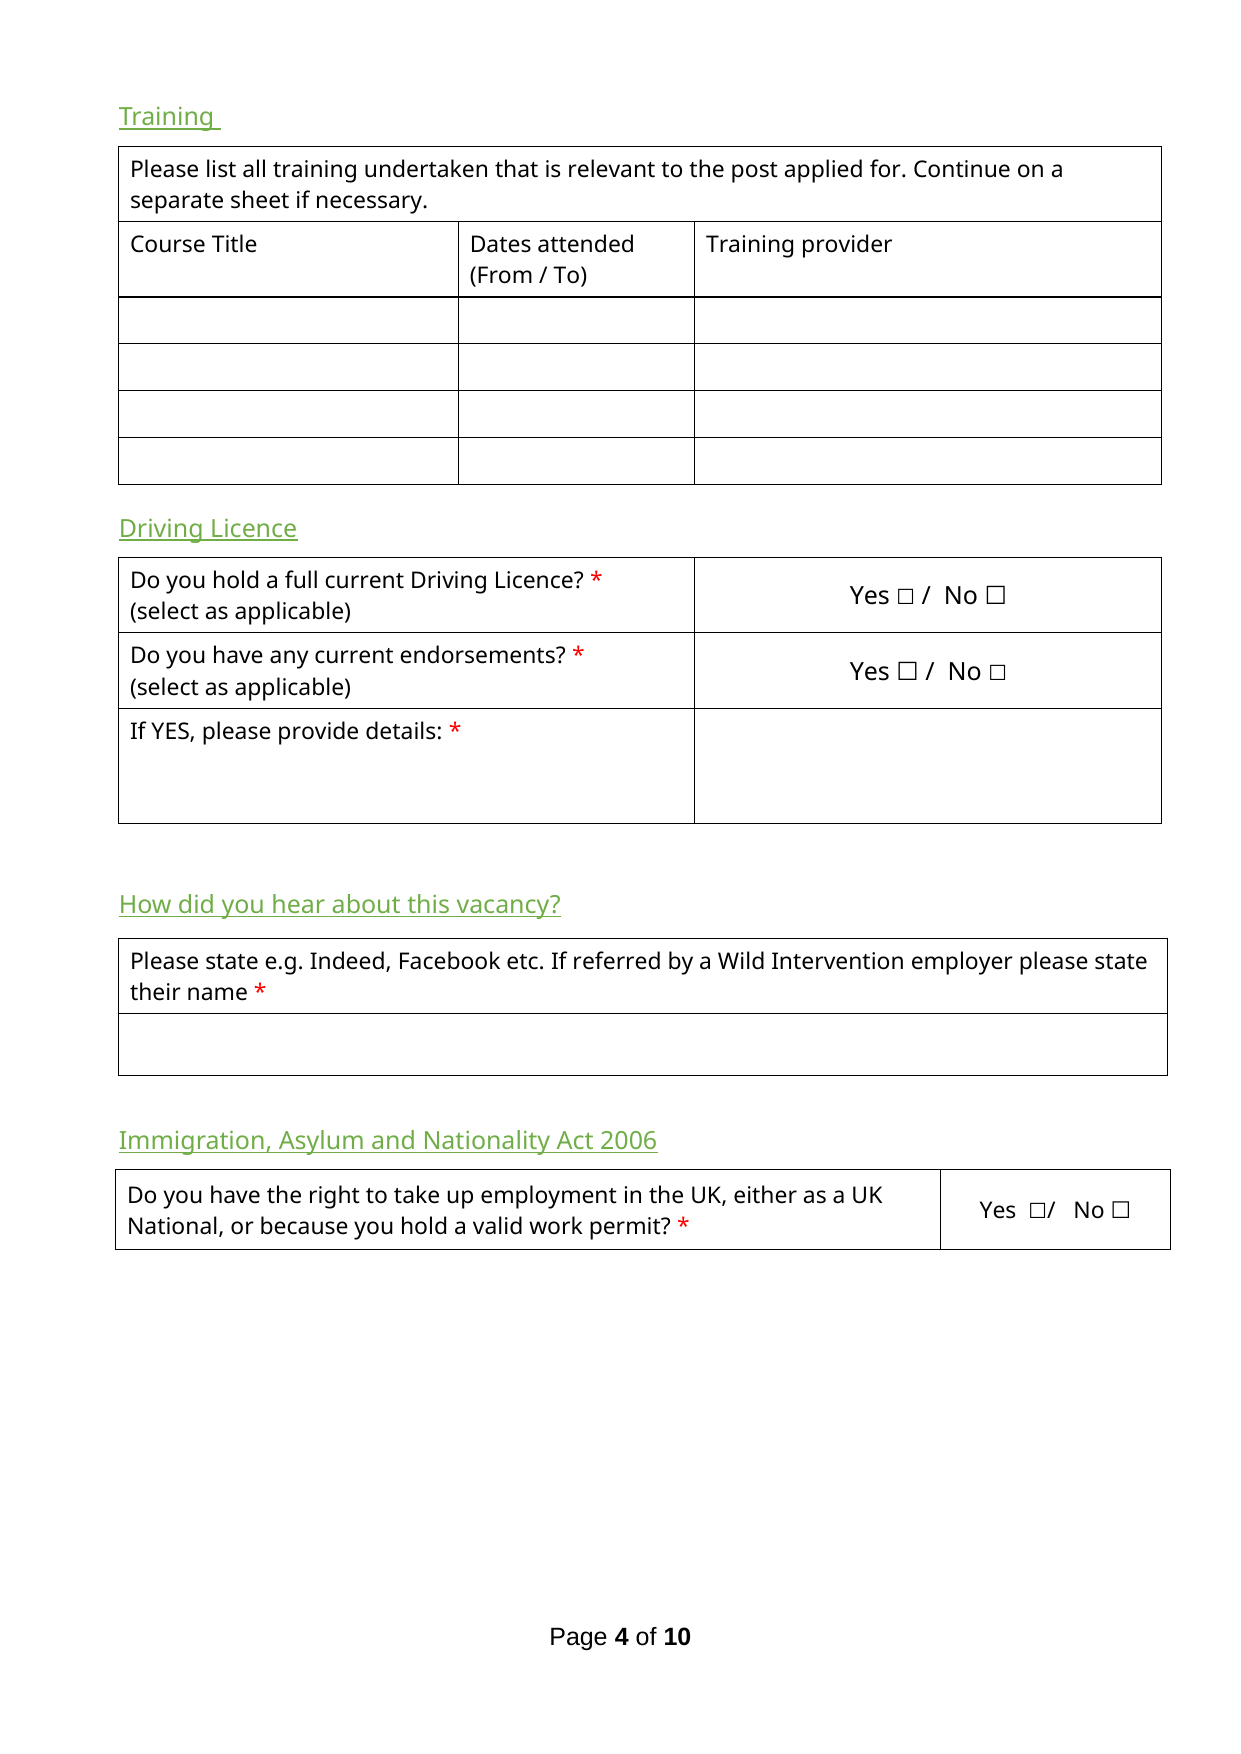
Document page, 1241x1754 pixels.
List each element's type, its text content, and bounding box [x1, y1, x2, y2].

table_cell Dates attended (From / To) [459, 222, 694, 296]
table_cell [695, 298, 1161, 343]
subtitle Training [118, 99, 1122, 133]
table_cell [459, 344, 694, 390]
table_cell Course Title [119, 222, 458, 296]
table_header Do you have the right to take up employment in the UK, either as a UK National, or because you hold a valid work permit? * [116, 1170, 940, 1249]
subtitle How did you hear about this vacancy? [118, 887, 1122, 921]
table_header Please state e.g. Indeed, Facebook etc. If referred by a Wild Intervention employer please state their name * [119, 939, 1167, 1013]
table_cell [695, 709, 1161, 823]
table_cell [119, 344, 458, 390]
table_cell If YES, please provide details: * [119, 709, 694, 823]
table_cell [119, 438, 458, 484]
text Driving Licence [118, 510, 1122, 544]
table_cell [459, 298, 694, 343]
table_header Yes ☐ / No ☐ [695, 558, 1161, 632]
table_cell Do you have any current endorsements? * (select as applicable) [119, 633, 694, 708]
table_cell [119, 298, 458, 343]
table_header Do you hold a full current Driving Licence? * (select as applicable) [119, 558, 694, 632]
subtitle Immigration, Asylum and Nationality Act 2006 [118, 1123, 1122, 1157]
table_cell [459, 391, 694, 437]
table_header Please list all training undertaken that is relevant to the post applied for. Continue on a separate sheet if necessary. [119, 147, 1161, 221]
table_cell [459, 438, 694, 484]
table_cell Training provider [695, 222, 1161, 296]
table_cell [695, 391, 1161, 437]
table_cell Yes ☐ / No ☐ [695, 633, 1161, 708]
table_header Yes ☐/ No ☐ [941, 1170, 1170, 1249]
table_cell [695, 438, 1161, 484]
table_cell [695, 344, 1161, 390]
table_cell [119, 391, 458, 437]
table_cell [119, 1014, 1167, 1075]
